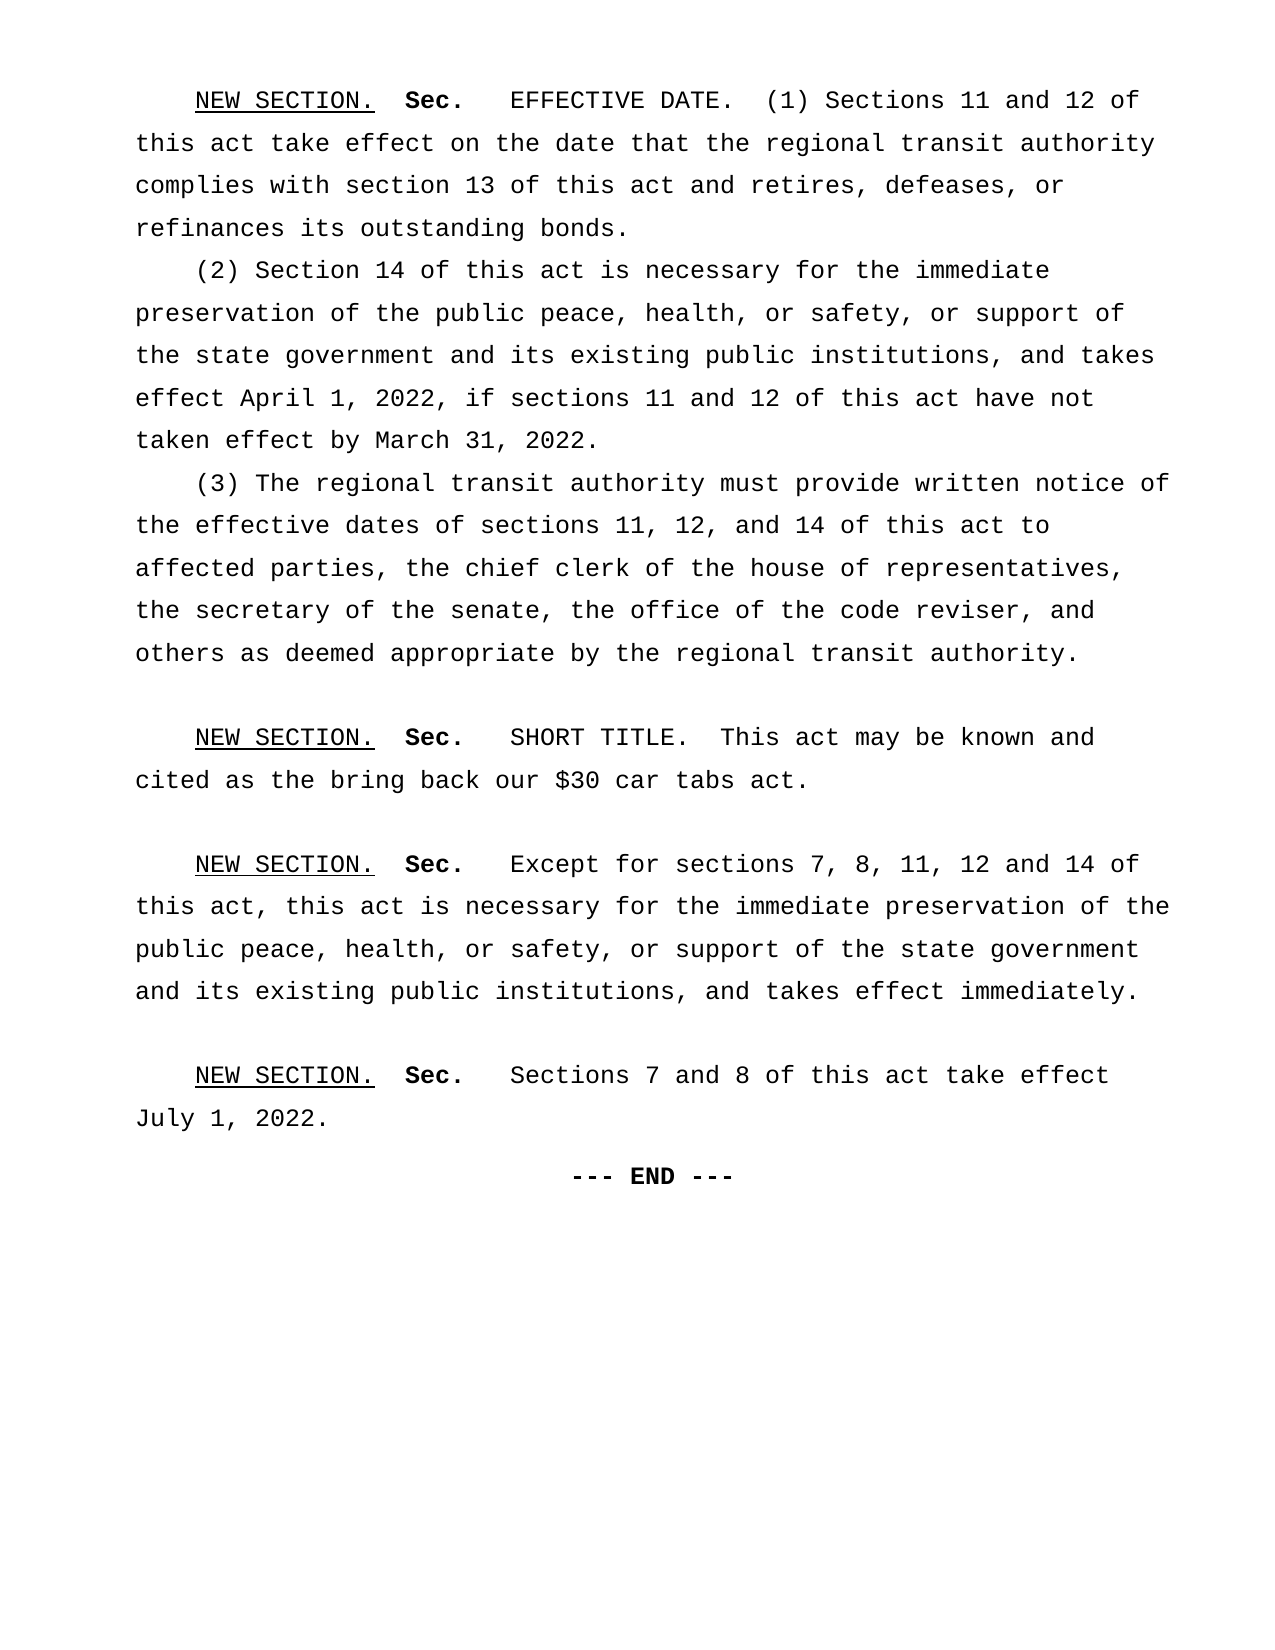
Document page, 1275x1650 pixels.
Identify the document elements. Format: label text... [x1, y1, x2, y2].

text NEW SECTION. Sec. SHORT TITLE. This act may be known and cited as the bring back our $30 car tabs act. [135, 712, 1170, 797]
text NEW SECTION. Sec. EFFECTIVE DATE. (1) Sections 11 and 12 of this act take effect on the date that the regional transit authority complies with section 13 of this act and retires, defeases, or refinances its outstanding bonds. [135, 75, 1170, 245]
text --- END --- [135, 1163, 1170, 1192]
text NEW SECTION. Sec. Sections 7 and 8 of this act take effect July 1, 2022. [135, 1050, 1170, 1135]
text (3) The regional transit authority must provide written notice of the effective dates of sections 11, 12, and 14 of this act to affected parties, the chief clerk of the house of representatives, the secretary of the senate, the office of the code reviser, and others as deemed appropriate by the regional transit authority. [135, 457, 1170, 670]
text NEW SECTION. Sec. Except for sections 7, 8, 11, 12 and 14 of this act, this act is necessary for the immediate preservation of the public peace, health, or safety, or support of the state government and its existing public institutions, and takes effect immediately. [135, 838, 1170, 1008]
text (2) Section 14 of this act is necessary for the immediate preservation of the public peace, health, or safety, or support of the state government and its existing public institutions, and takes effect April 1, 2022, if sections 11 and 12 of this act have not taken effect by March 31, 2022. [135, 245, 1170, 457]
